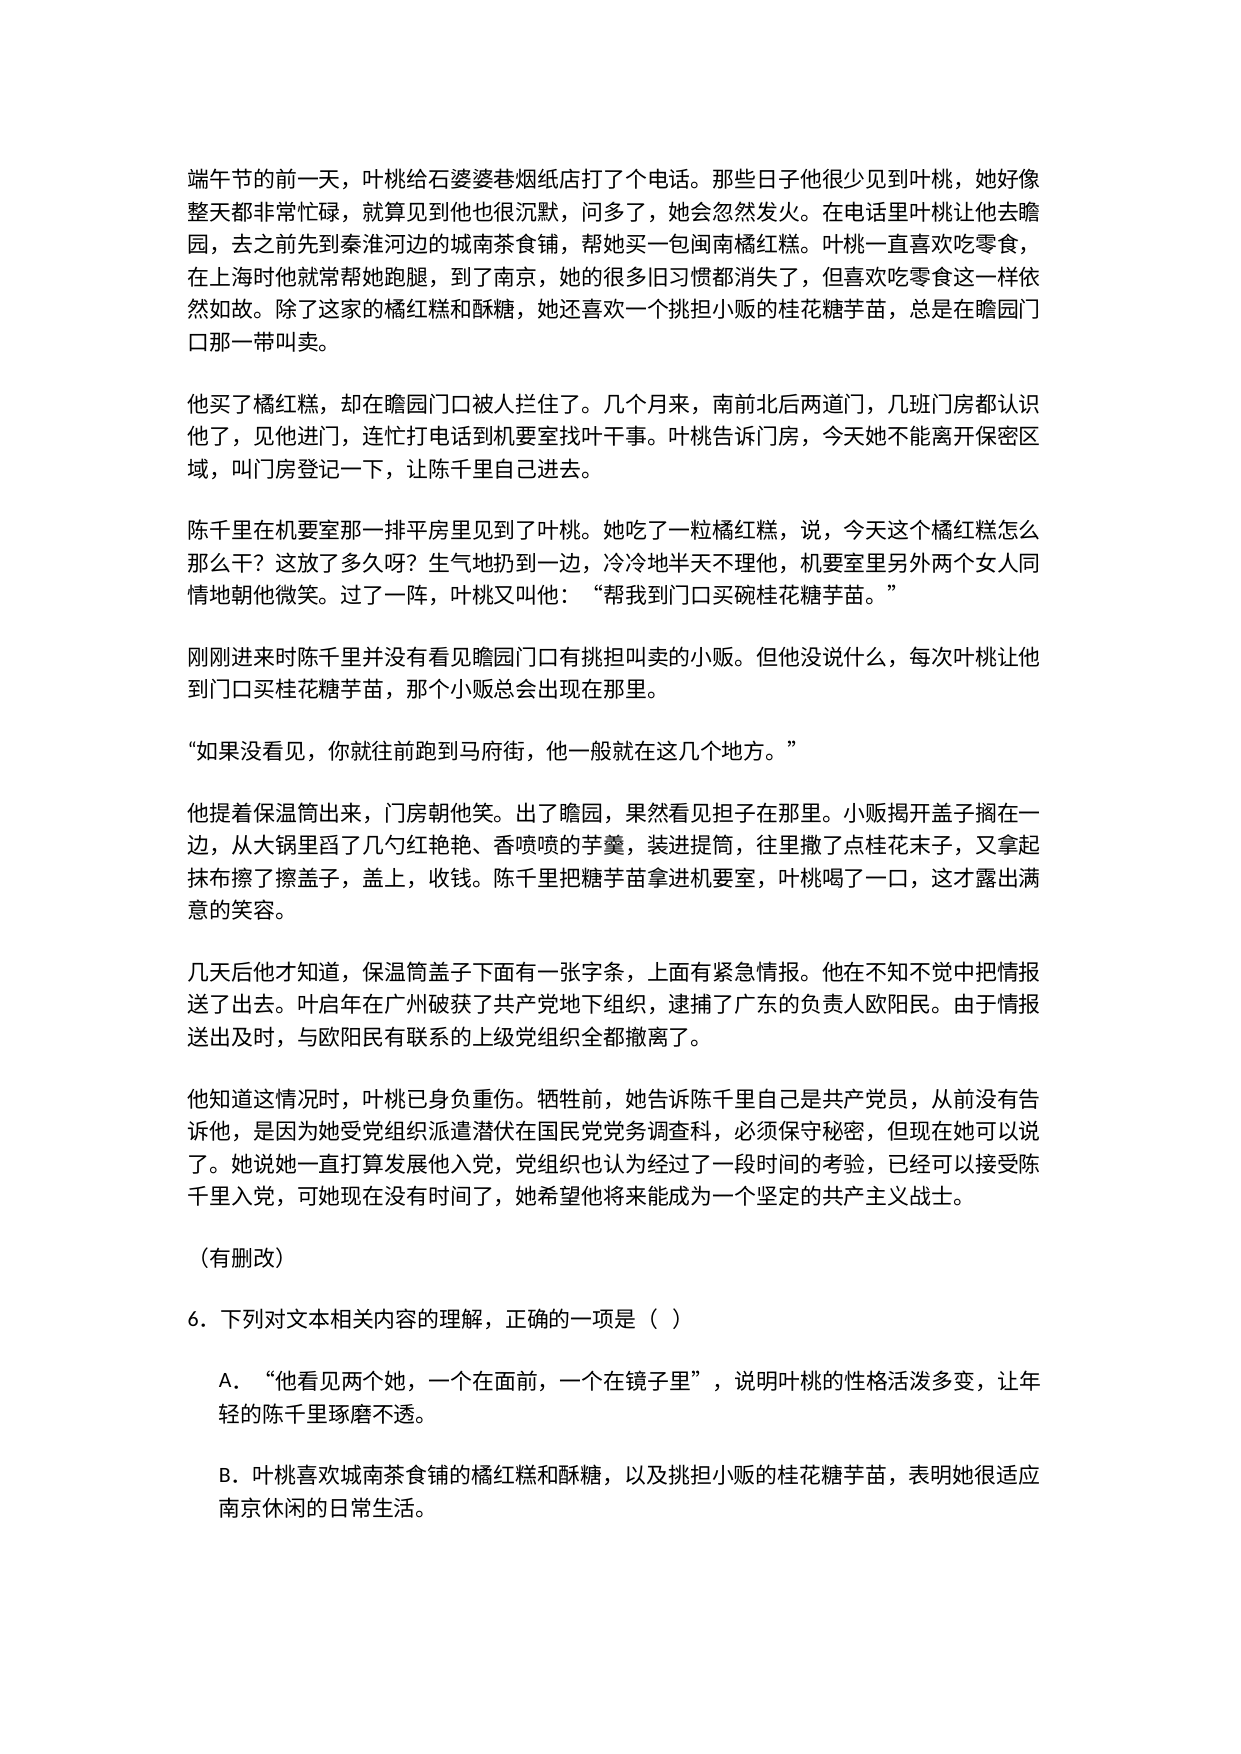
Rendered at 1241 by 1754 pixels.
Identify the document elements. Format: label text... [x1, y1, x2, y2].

text 几天后他才知道，保温筒盖子下面有一张字条，上面有紧急情报。他在不知不觉中把情报送了出去。叶启年在广州破获了共产党地下组织，逮捕了广东的负责人欧阳民。由于情报送出及时，与欧阳民有联系的上级党组织全都撤离了。 [187, 954, 1053, 1052]
text 他知道这情况时，叶桃已身负重伤。牺牲前，她告诉陈千里自己是共产党员，从前没有告诉他，是因为她受党组织派遣潜伏在国民党党务调查科，必须保守秘密，但现在她可以说了。她说她一直打算发展他入党，党组织也认为经过了一段时间的考验，已经可以接受陈千里入党，可她现在没有时间了，她希望他将来能成为一个坚定的共产主义战士。 [187, 1081, 1053, 1211]
text A．“他看见两个她，一个在面前，一个在镜子里”，说明叶桃的性格活泼多变，让年轻的陈千里琢磨不透。 [219, 1364, 1053, 1429]
text 陈千里在机要室那一排平房里见到了叶桃。她吃了一粒橘红糕，说，今天这个橘红糕怎么那么干？这放了多久呀？生气地扔到一边，冷冷地半天不理他，机要室里另外两个女人同情地朝他微笑。过了一阵，叶桃又叫他：“帮我到门口买碗桂花糖芋苗。” [187, 513, 1053, 610]
text “如果没看见，你就往前跑到马府街，他一般就在这几个地方。” [187, 734, 1053, 766]
text 刚刚进来时陈千里并没有看见瞻园门口有挑担叫卖的小贩。但他没说什么，每次叶桃让他到门口买桂花糖芋苗，那个小贩总会出现在那里。 [187, 639, 1053, 704]
text B．叶桃喜欢城南茶食铺的橘红糕和酥糖，以及挑担小贩的桂花糖芋苗，表明她很适应南京休闲的日常生活。 [219, 1458, 1053, 1523]
text 6．下列对文本相关内容的理解，正确的一项是（ ） [187, 1302, 1053, 1334]
text （有删改） [187, 1240, 1053, 1273]
text 端午节的前一天，叶桃给石婆婆巷烟纸店打了个电话。那些日子他很少见到叶桃，她好像整天都非常忙碌，就算见到他也很沉默，问多了，她会忽然发火。在电话里叶桃让他去瞻园，去之前先到秦淮河边的城南茶食铺，帮她买一包闽南橘红糕。叶桃一直喜欢吃零食，在上海时他就常帮她跑腿，到了南京，她的很多旧习惯都消失了，但喜欢吃零食这一样依然如故。除了这家的橘红糕和酥糖，她还喜欢一个挑担小贩的桂花糖芋苗，总是在瞻园门口那一带叫卖。 [187, 162, 1053, 357]
text 他提着保温筒出来，门房朝他笑。出了瞻园，果然看见担子在那里。小贩揭开盖子搁在一边，从大锅里舀了几勺红艳艳、香喷喷的芋羹，装进提筒，往里撒了点桂花末子，又拿起抹布擦了擦盖子，盖上，收钱。陈千里把糖芋苗拿进机要室，叶桃喝了一口，这才露出满意的笑容。 [187, 795, 1053, 925]
text 他买了橘红糕，却在瞻园门口被人拦住了。几个月来，南前北后两道门，几班门房都认识他了，见他进门，连忙打电话到机要室找叶干事。叶桃告诉门房，今天她不能离开保密区域，叫门房登记一下，让陈千里自己进去。 [187, 386, 1053, 484]
